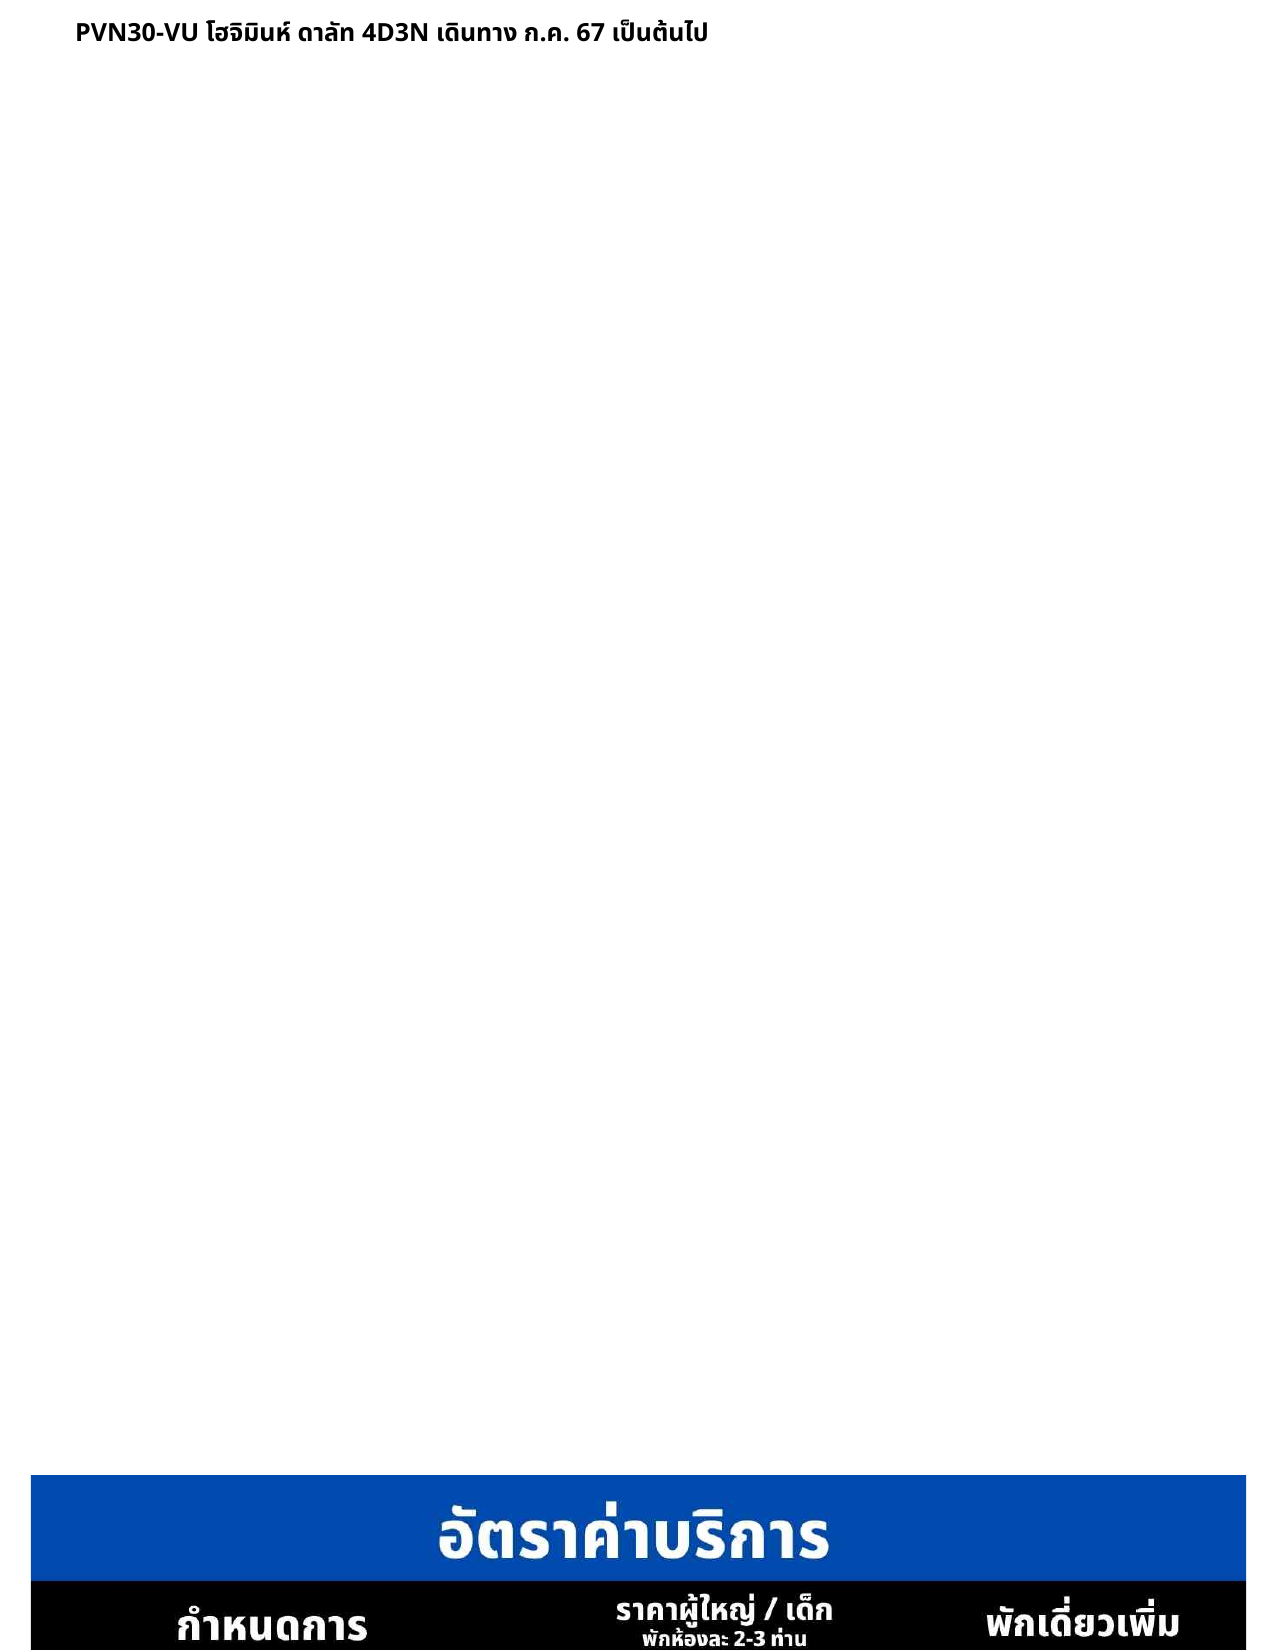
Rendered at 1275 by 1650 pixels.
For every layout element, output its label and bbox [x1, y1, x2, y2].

picture [30, 1475, 1247, 1650]
